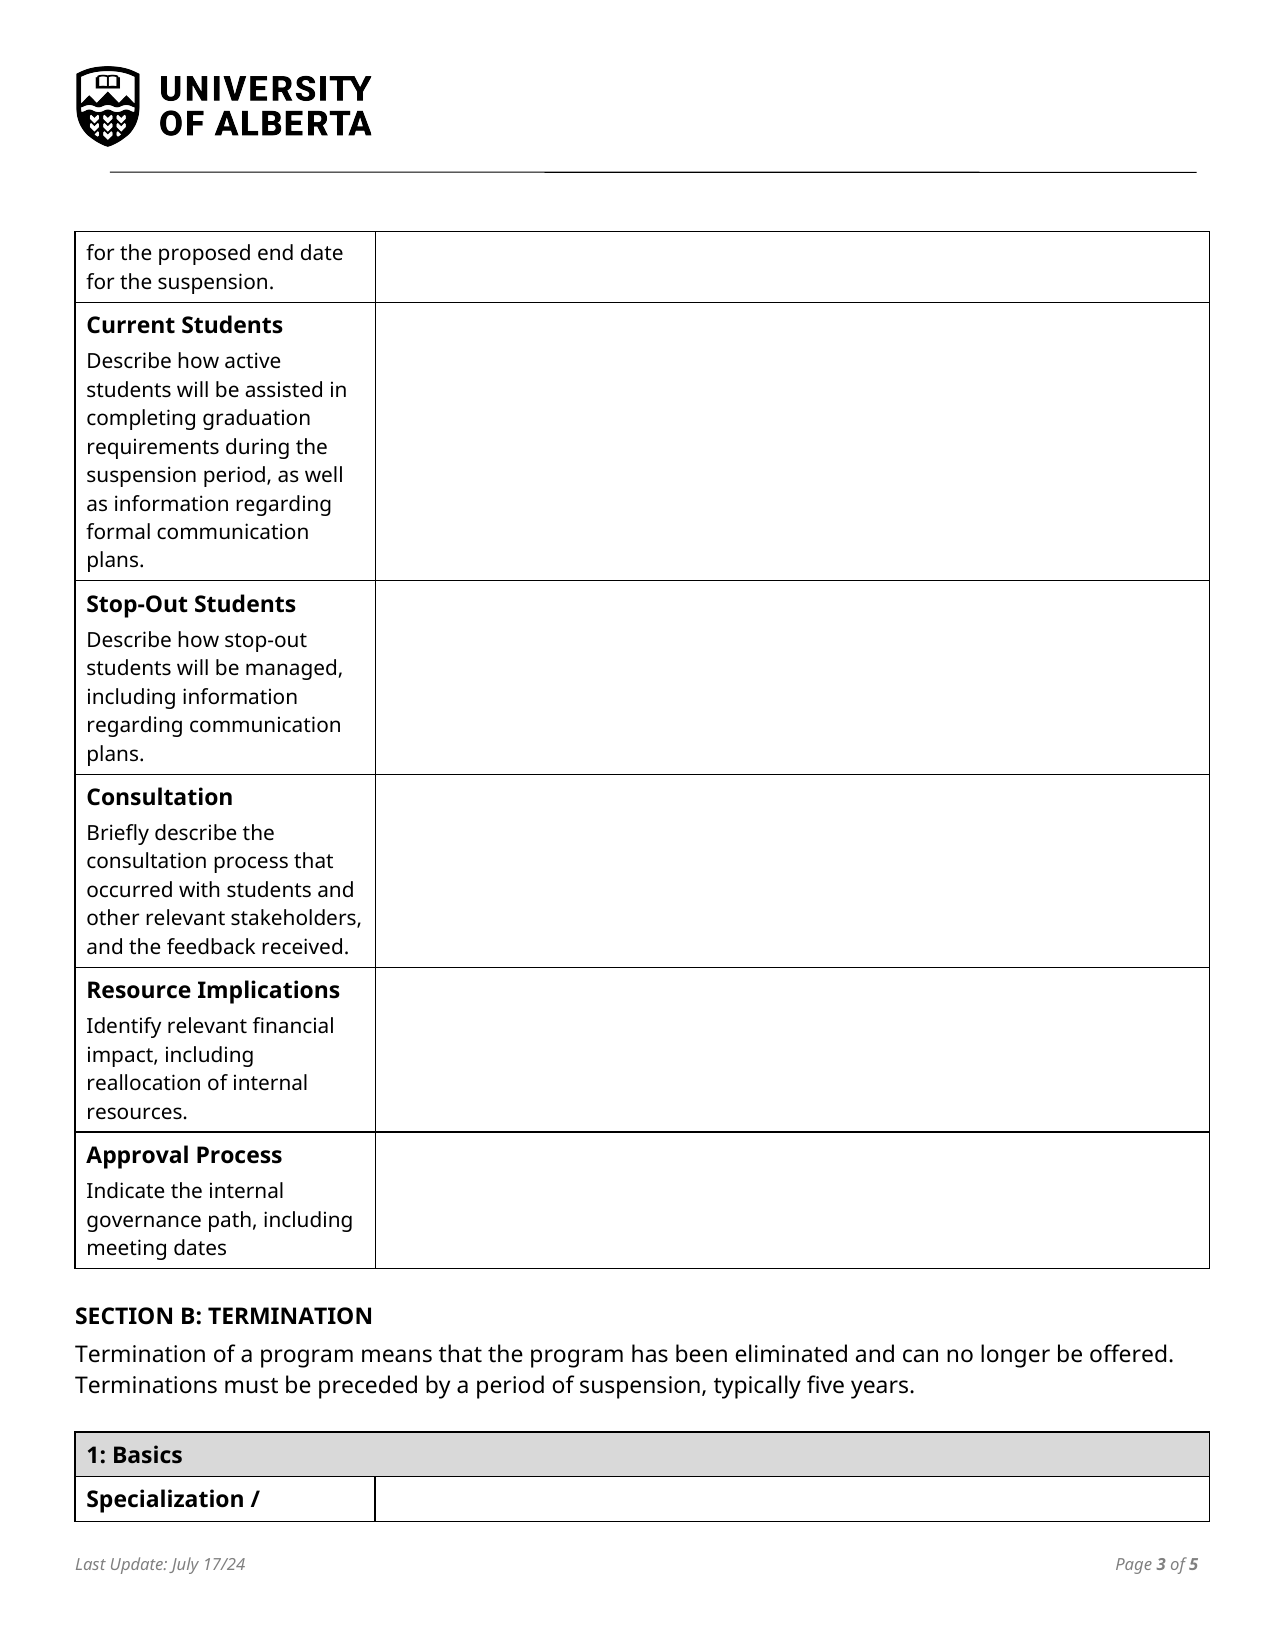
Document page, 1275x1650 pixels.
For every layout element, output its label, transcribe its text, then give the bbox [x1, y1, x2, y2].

picture [76, 66, 372, 147]
table_header 1: Basics [76, 1433, 1209, 1476]
table_cell Specialization / Embedded Certificate Name [76, 1477, 374, 1521]
table_cell Rationale for End date Briefly explain the rationale for the proposed end date for the suspension. [76, 232, 375, 302]
table_cell [376, 775, 1209, 967]
table_cell [376, 968, 1209, 1131]
table_cell Resource Implications Identify relevant financial impact, including reallocation of internal resources. [76, 968, 375, 1131]
table_cell Consultation Briefly describe the consultation process that occurred with students and other relevant stakeholders, and the feedback received. [76, 775, 375, 967]
table_cell Approval Process Indicate the internal governance path, including meeting dates [76, 1133, 375, 1268]
table_cell [376, 303, 1209, 580]
table_cell Current Students Describe how active students will be assisted in completing graduation requirements during the suspension period, as well as information regarding formal communication plans. [76, 303, 375, 580]
table_cell [376, 1133, 1209, 1268]
table_cell [376, 1477, 1209, 1521]
text SECTION B: TERMINATION [75, 1300, 1209, 1331]
text Termination of a program means that the program has been eliminated and can no longer be offered. Terminations must be preceded by a period of suspension, typically five years. [75, 1338, 1209, 1400]
table_cell Stop-Out Students Describe how stop-out students will be managed, including information regarding communication plans. [76, 581, 375, 773]
table_cell [376, 581, 1209, 773]
table_cell [376, 232, 1209, 302]
